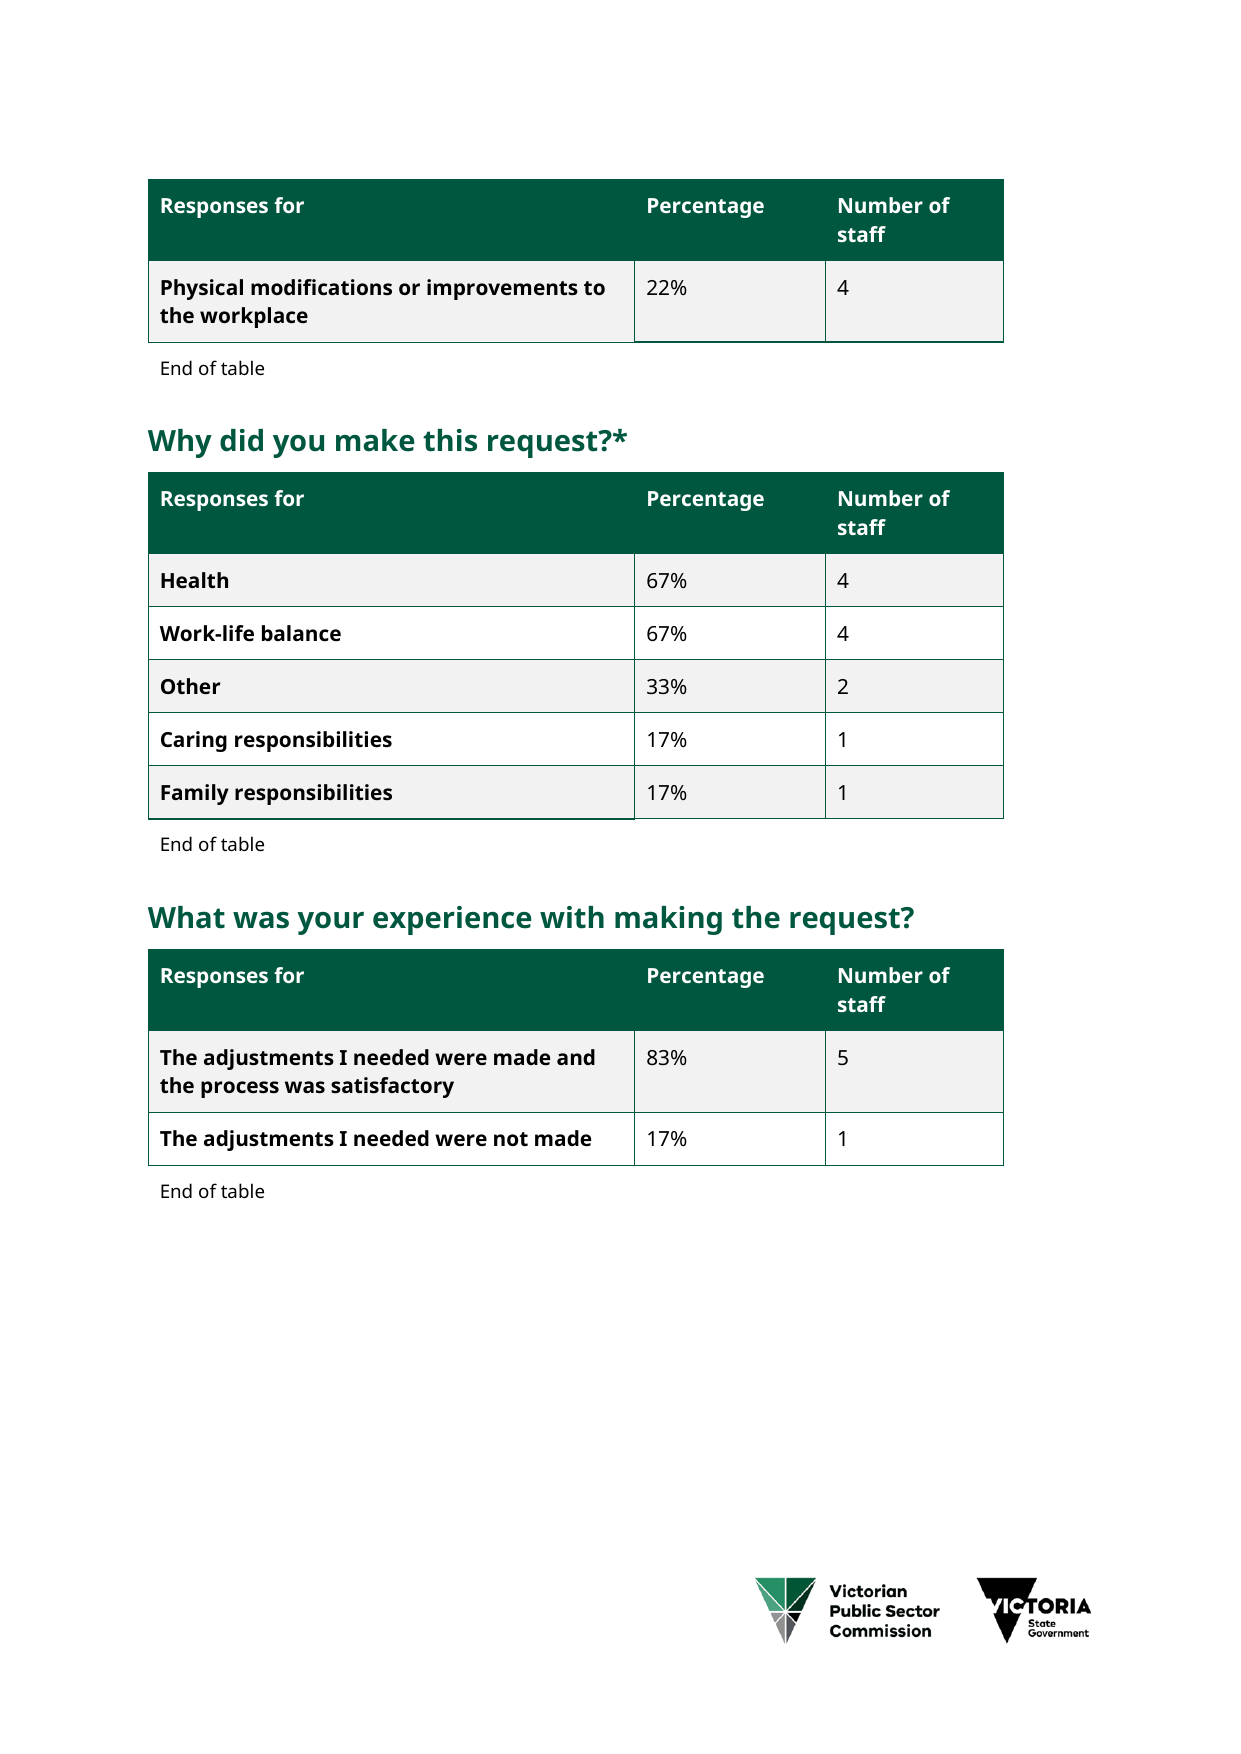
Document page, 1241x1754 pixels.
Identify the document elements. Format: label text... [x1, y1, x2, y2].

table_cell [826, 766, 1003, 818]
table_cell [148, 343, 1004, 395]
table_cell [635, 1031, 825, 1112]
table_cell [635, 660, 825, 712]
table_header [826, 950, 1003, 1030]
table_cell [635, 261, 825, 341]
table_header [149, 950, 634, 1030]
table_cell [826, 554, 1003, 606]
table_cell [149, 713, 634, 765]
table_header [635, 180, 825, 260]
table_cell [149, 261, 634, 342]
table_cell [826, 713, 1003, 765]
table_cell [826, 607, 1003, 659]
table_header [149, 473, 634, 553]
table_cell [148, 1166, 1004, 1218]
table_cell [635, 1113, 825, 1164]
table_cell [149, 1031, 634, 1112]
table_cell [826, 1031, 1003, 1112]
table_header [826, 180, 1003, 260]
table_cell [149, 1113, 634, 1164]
subtitle What was your experience with making the request? [148, 897, 1092, 937]
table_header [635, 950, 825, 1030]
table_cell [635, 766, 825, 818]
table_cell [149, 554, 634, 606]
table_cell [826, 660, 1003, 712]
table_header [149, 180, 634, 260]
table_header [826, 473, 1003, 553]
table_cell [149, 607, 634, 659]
subtitle Why did you make this request?* [148, 420, 1092, 460]
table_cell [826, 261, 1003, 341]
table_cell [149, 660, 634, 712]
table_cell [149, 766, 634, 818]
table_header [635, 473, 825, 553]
picture [754, 1577, 1093, 1645]
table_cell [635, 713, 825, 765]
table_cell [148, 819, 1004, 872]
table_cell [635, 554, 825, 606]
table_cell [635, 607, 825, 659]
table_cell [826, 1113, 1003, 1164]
